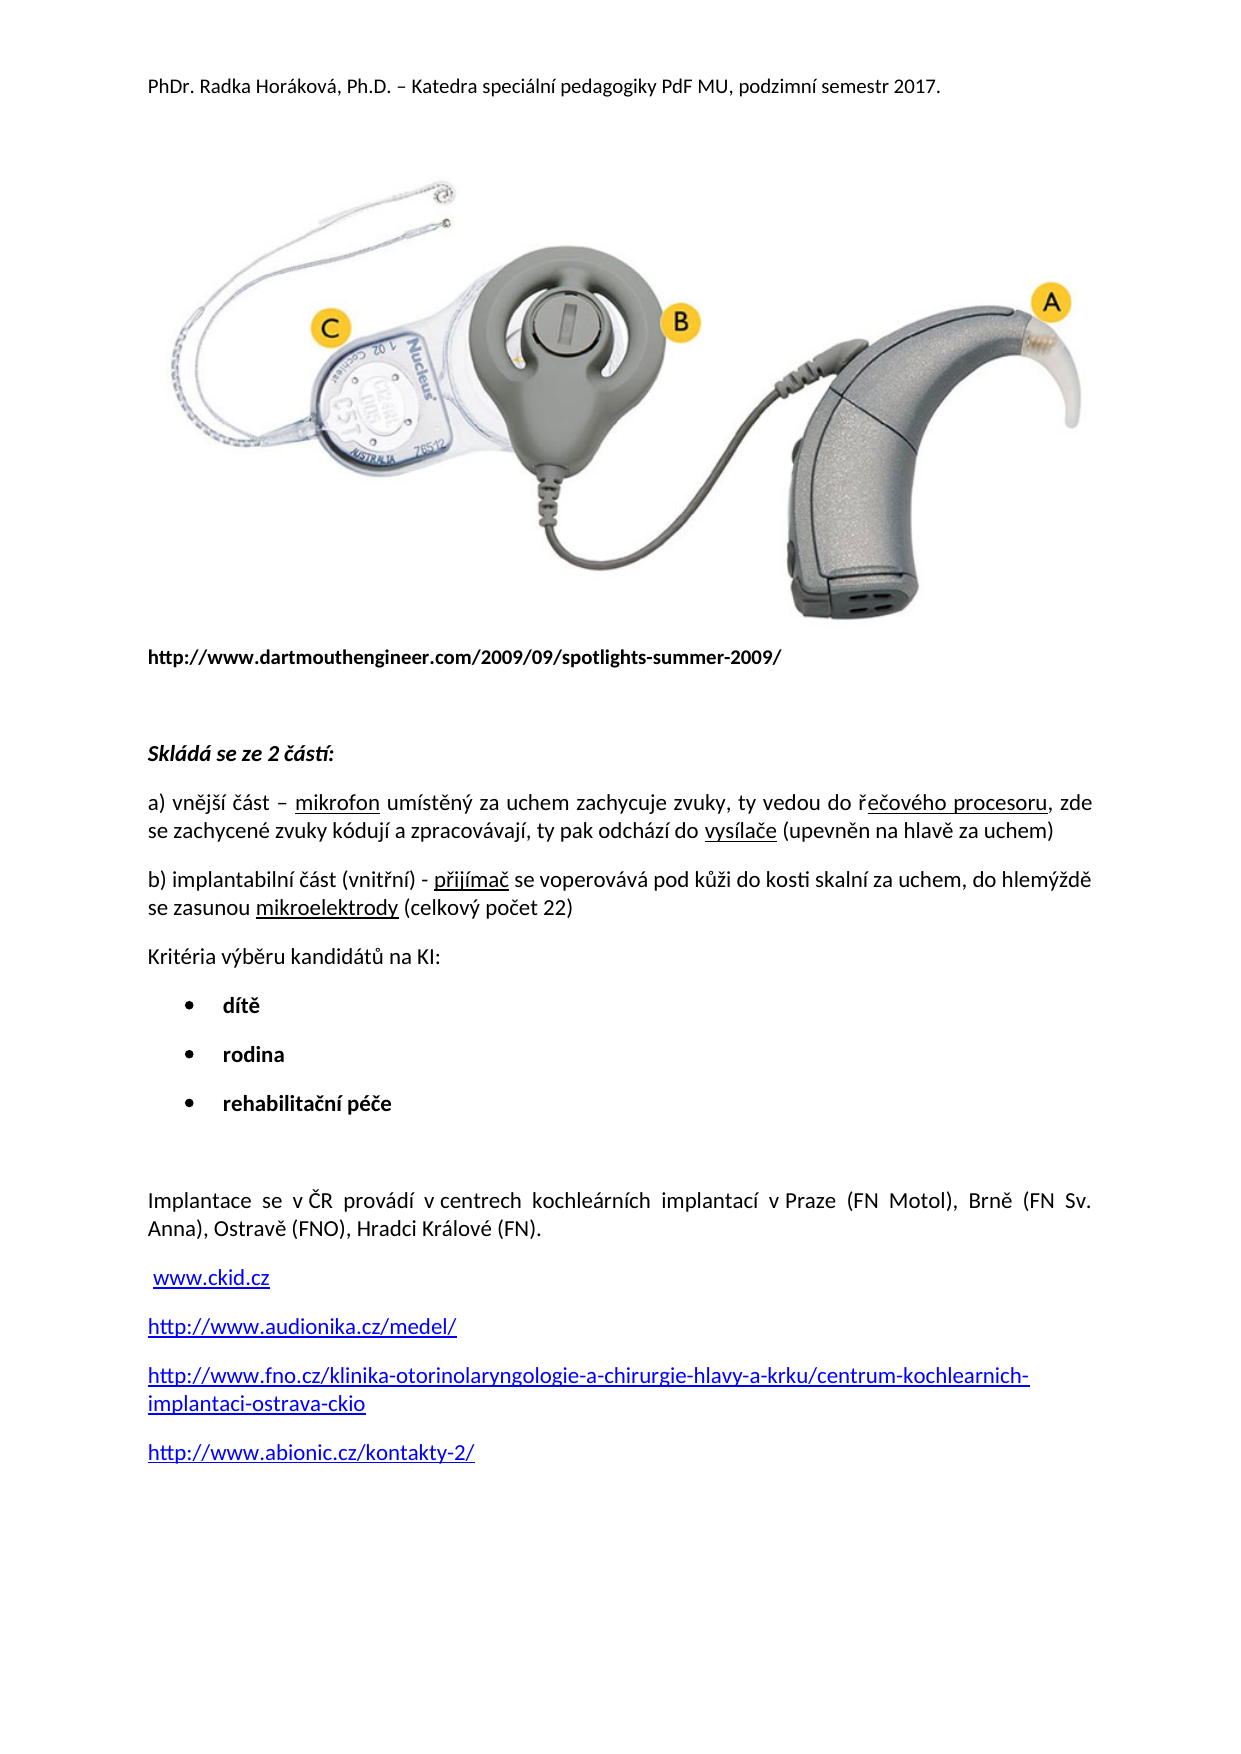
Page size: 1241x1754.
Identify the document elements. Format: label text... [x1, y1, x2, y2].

text Kritéria výběru kandidátů na KI: [148, 942, 1093, 970]
text a) vnější část – mikrofon umístěný za uchem zachycuje zvuky, ty vedou do řečového procesoru, zde se zachycené zvuky kódují a zpracovávají, ty pak odchází do vysílače (upevněn na hlavě za uchem) [148, 788, 1093, 844]
list dítě [185, 991, 1093, 1019]
text http://www.fno.cz/klinika-otorinolaryngologie-a-chirurgie-hlavy-a-krku/centrum-kochlearnich-implantaci-ostrava-ckio [148, 1361, 1093, 1417]
list rodina [185, 1040, 1093, 1068]
text http://www.abionic.cz/kontakty-2/ [148, 1438, 1093, 1466]
text Implantace se v ČR provádí v centrech kochleárních implantací v Praze (FN Motol), Brně (FN Sv. Anna), Ostravě (FNO), Hradci Králové (FN). [148, 1186, 1093, 1242]
text b) implantabilní část (vnitřní) - přijímač se voperovává pod kůži do kosti skalní za uchem, do hlemýždě se zasunou mikroelektrody (celkový počet 22) [148, 865, 1093, 921]
list rehabilitační péče [185, 1089, 1093, 1117]
text www.ckid.cz [148, 1263, 1093, 1291]
picture [147, 147, 1106, 645]
text http://www.dartmouthengineer.com/2009/09/spotlights-summer-2009/ [148, 645, 1093, 670]
text Skládá se ze 2 částí: [148, 739, 1093, 768]
text http://www.audionika.cz/medel/ [148, 1312, 1093, 1340]
